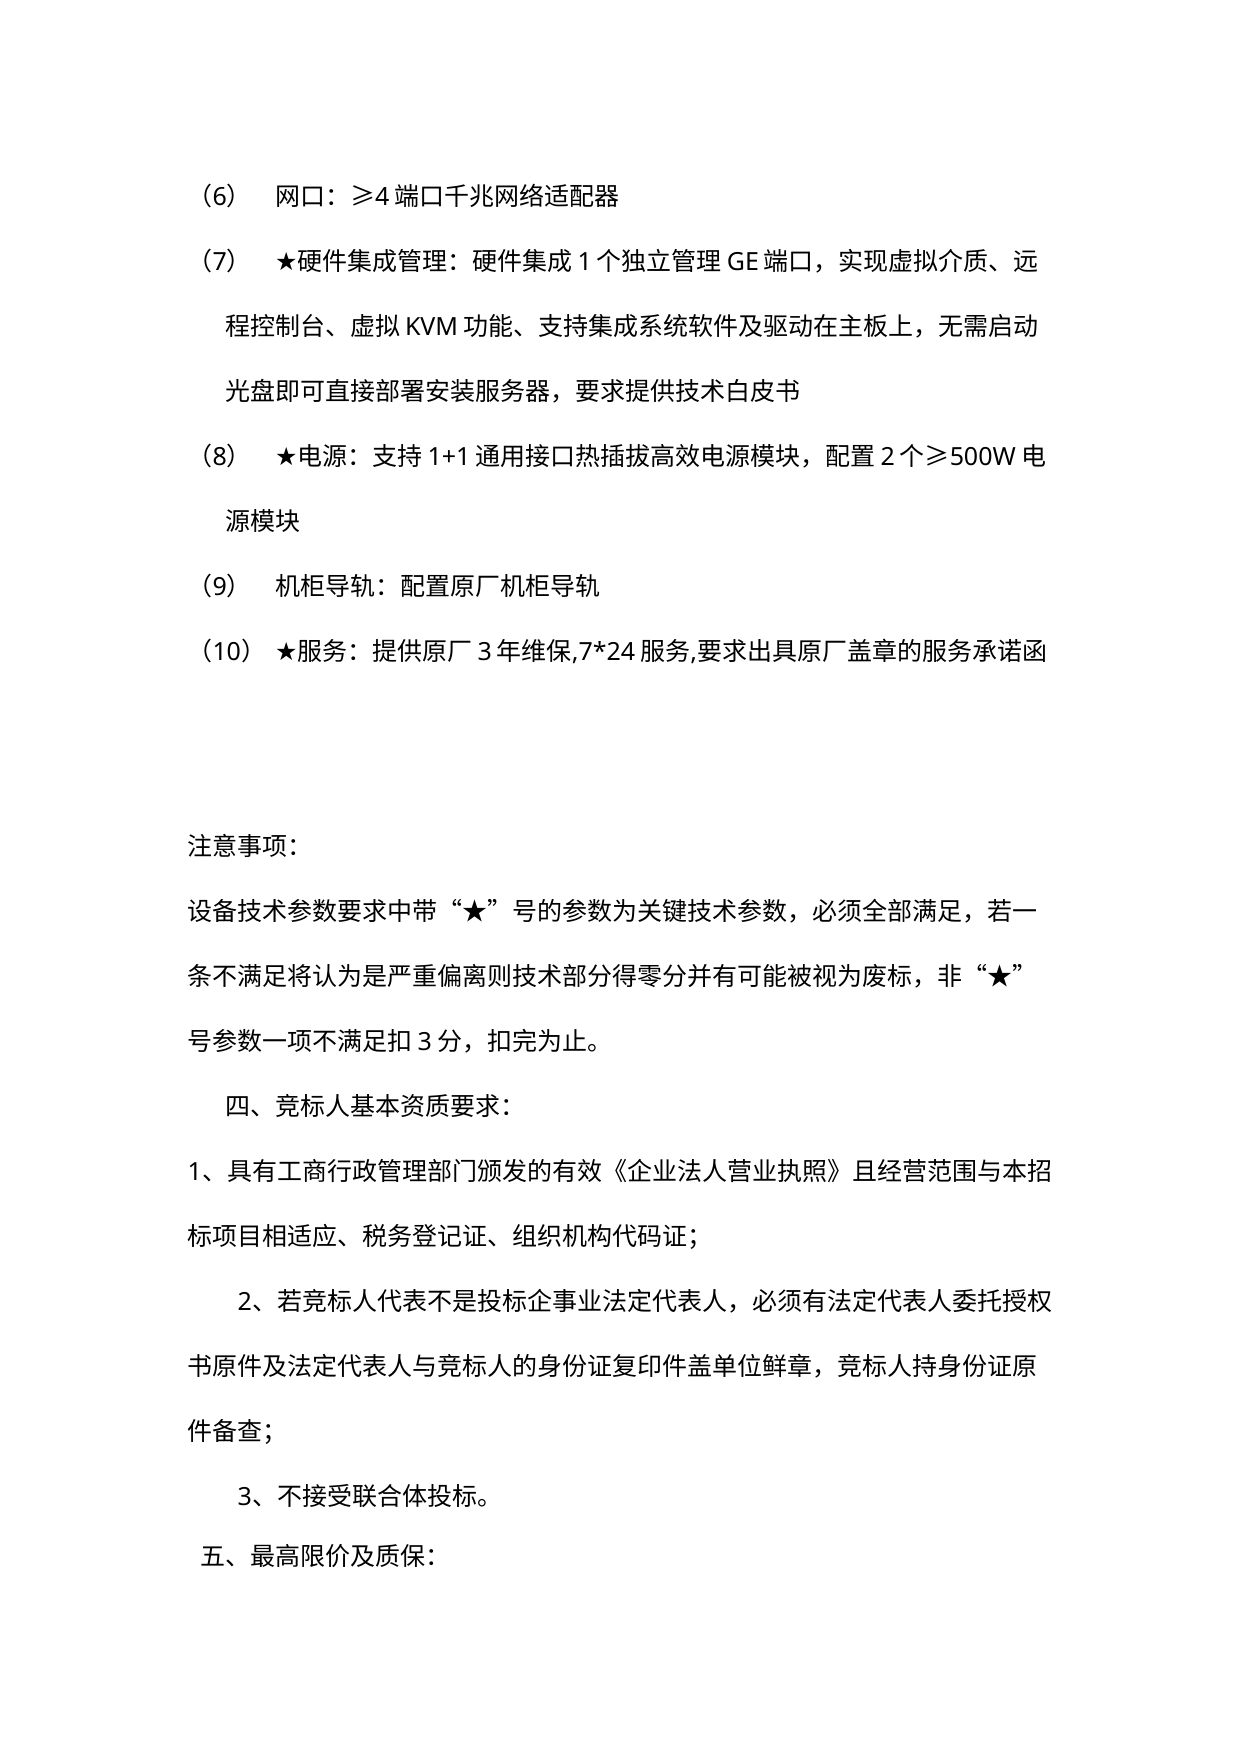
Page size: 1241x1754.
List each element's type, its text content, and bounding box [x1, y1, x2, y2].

text 五、最高限价及质保： [187, 1527, 1053, 1575]
text 四、竞标人基本资质要求： [187, 1072, 1053, 1137]
text 3、不接受联合体投标。 [187, 1462, 1053, 1527]
list ★硬件集成管理：硬件集成1个独立管理GE端口，实现虚拟介质、远程控制台、虚拟KVM功能、支持集成系统软件及驱动在主板上，无需启动光盘即可直接部署安装服务器，要求提供技术白皮书 [187, 227, 1053, 422]
text 注意事项： [187, 812, 1053, 877]
text 设备技术参数要求中带“★”号的参数为关键技术参数，必须全部满足，若一条不满足将认为是严重偏离则技术部分得零分并有可能被视为废标，非“★”号参数一项不满足扣3分，扣完为止。 [187, 877, 1053, 1072]
list 机柜导轨：配置原厂机柜导轨 [187, 552, 1053, 617]
list ★服务：提供原厂3年维保,7*24服务,要求出具原厂盖章的服务承诺函 [187, 617, 1053, 682]
text 2、若竞标人代表不是投标企事业法定代表人，必须有法定代表人委托授权书原件及法定代表人与竞标人的身份证复印件盖单位鲜章，竞标人持身份证原件备查； [187, 1267, 1053, 1462]
text 1、具有工商行政管理部门颁发的有效《企业法人营业执照》且经营范围与本招标项目相适应、税务登记证、组织机构代码证； [187, 1137, 1053, 1267]
list 网口：≥4端口千兆网络适配器 [187, 162, 1053, 227]
list ★电源：支持1+1通用接口热插拔高效电源模块，配置2个≥500W电源模块 [187, 422, 1053, 552]
